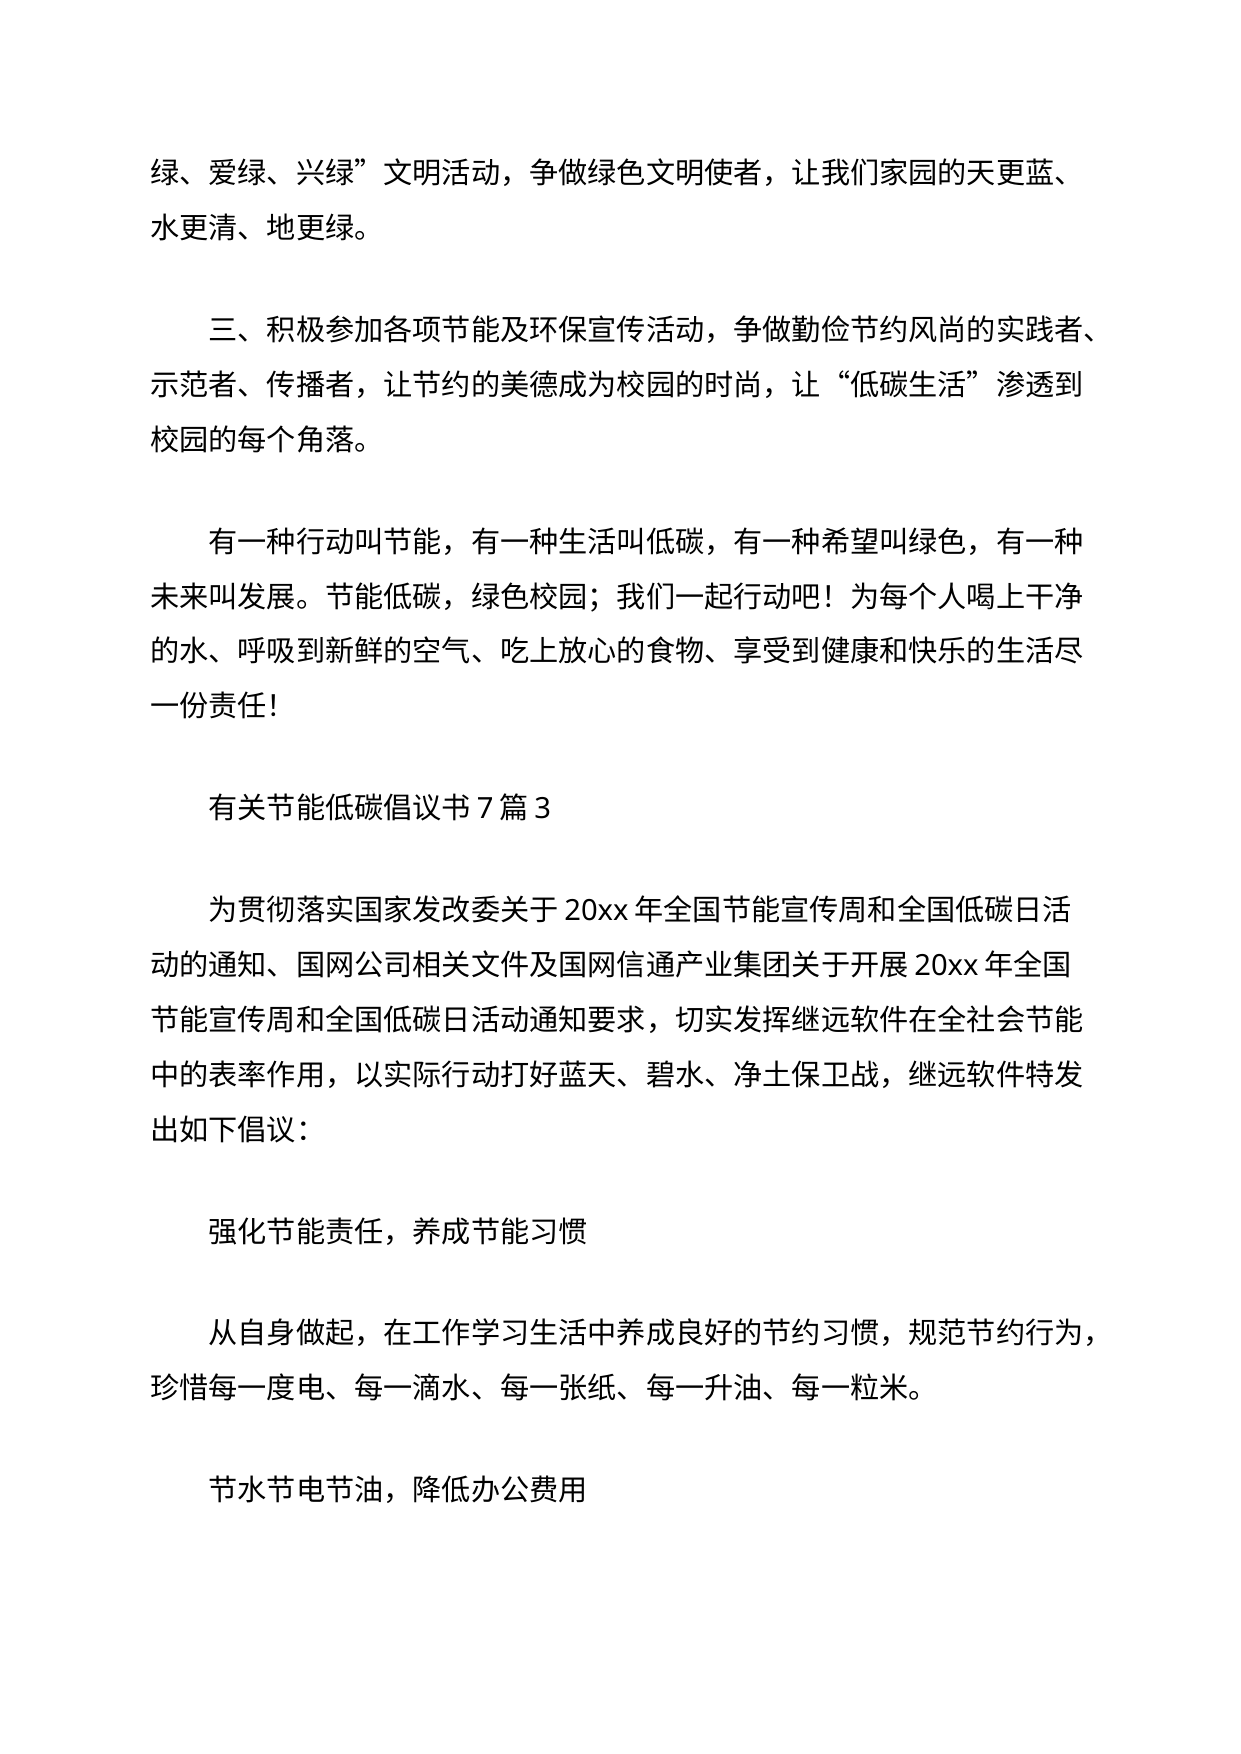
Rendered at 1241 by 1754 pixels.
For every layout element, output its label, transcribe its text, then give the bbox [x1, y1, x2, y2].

text 有一种行动叫节能，有一种生活叫低碳，有一种希望叫绿色，有一种未来叫发展。节能低碳，绿色校园；我们一起行动吧！为每个人喝上干净的水、呼吸到新鲜的空气、吃上放心的食物、享受到健康和快乐的生活尽一份责任！ [150, 518, 1090, 725]
text 强化节能责任，养成节能习惯 [150, 1208, 1090, 1251]
text 有关节能低碳倡议书7篇3 [150, 785, 1090, 827]
text 节水节电节油，降低办公费用 [150, 1467, 1090, 1509]
text 从自身做起，在工作学习生活中养成良好的节约习惯，规范节约行为，珍惜每一度电、每一滴水、每一张纸、每一升油、每一粒米。 [150, 1310, 1090, 1407]
text 为贯彻落实国家发改委关于20xx年全国节能宣传周和全国低碳日活动的通知、国网公司相关文件及国网信通产业集团关于开展20xx年全国节能宣传周和全国低碳日活动通知要求，切实发挥继远软件在全社会节能中的表率作用，以实际行动打好蓝天、碧水、净土保卫战，继远软件特发出如下倡议： [150, 887, 1090, 1149]
text 三、积极参加各项节能及环保宣传活动，争做勤俭节约风尚的实践者、示范者、传播者，让节约的美德成为校园的时尚，让“低碳生活”渗透到校园的每个角落。 [150, 307, 1090, 459]
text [150, 150, 1090, 247]
